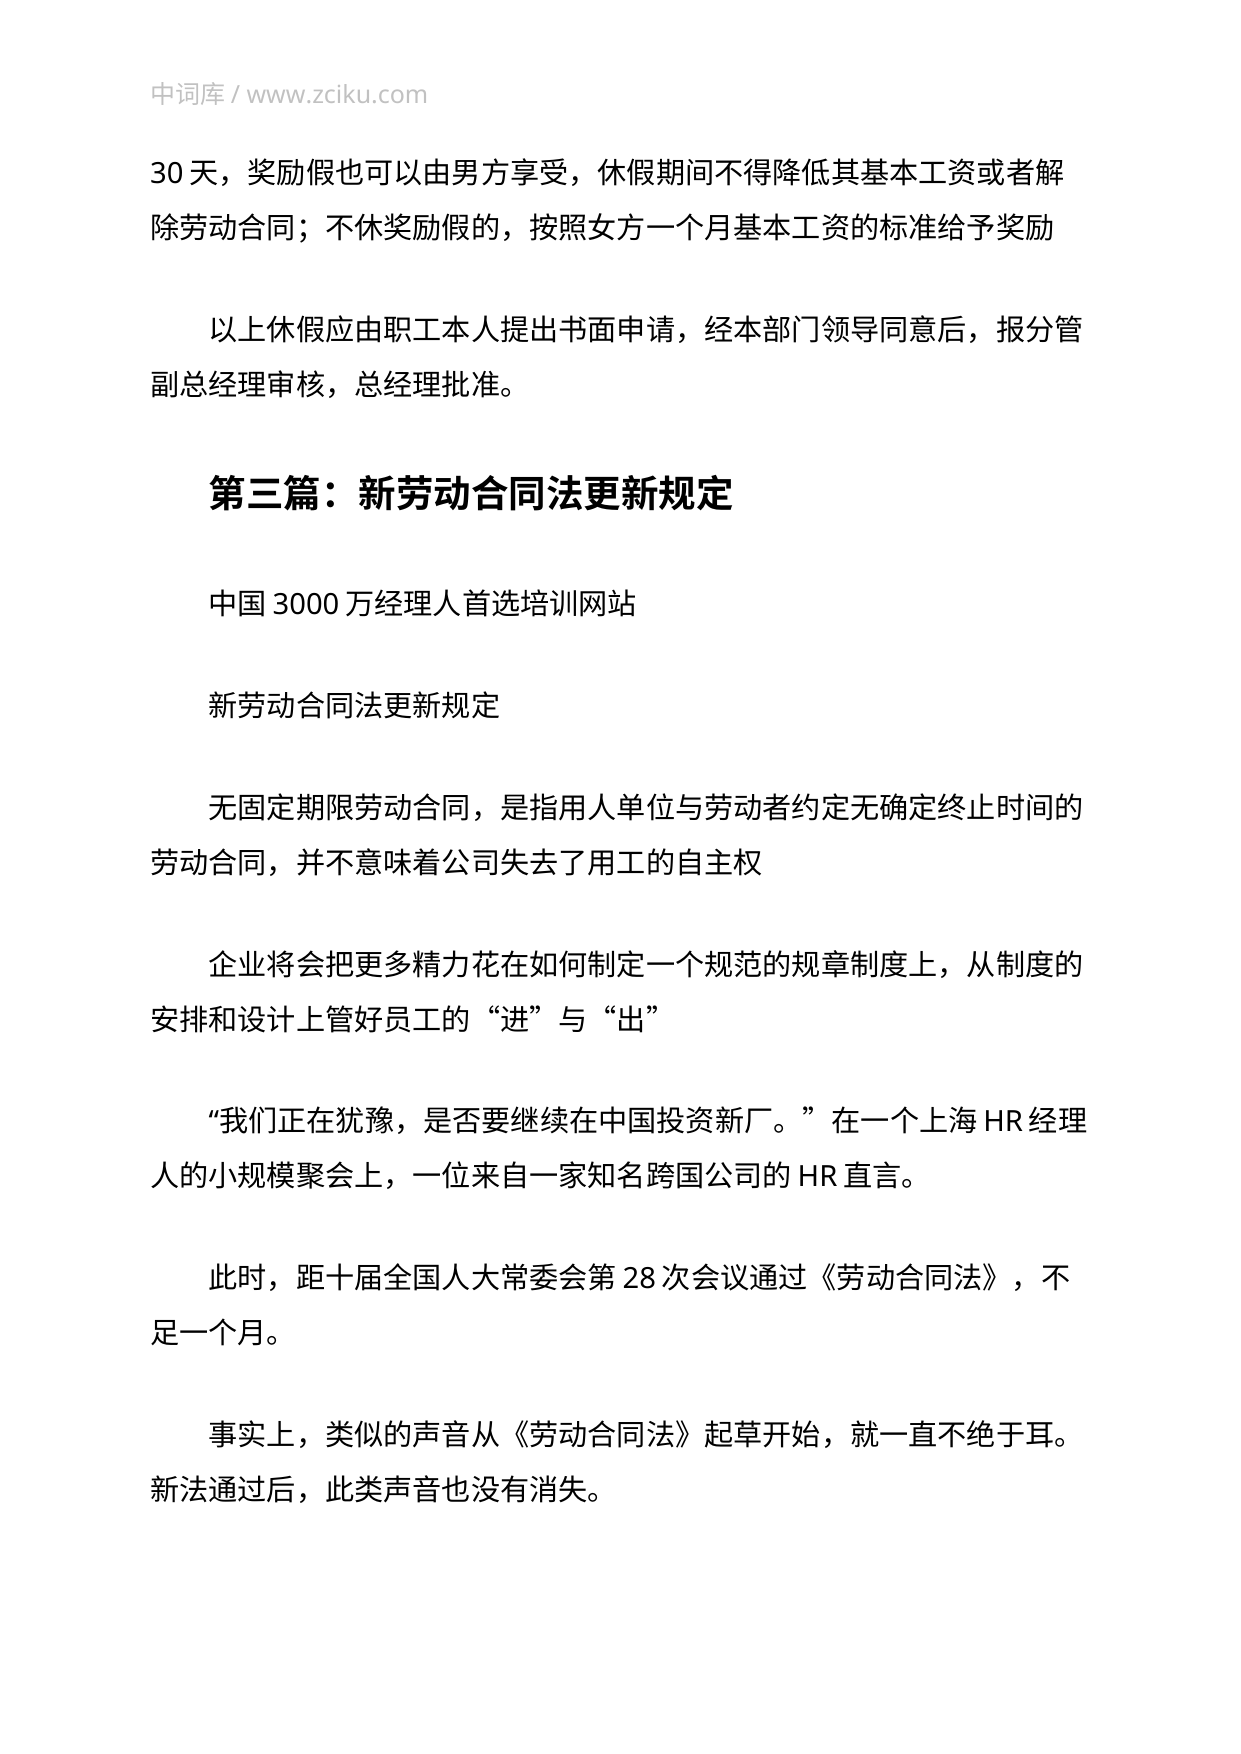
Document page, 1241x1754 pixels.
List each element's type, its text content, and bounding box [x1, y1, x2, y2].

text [150, 150, 1090, 247]
text 第三篇：新劳动合同法更新规定 [150, 463, 1090, 518]
text 事实上，类似的声音从《劳动合同法》起草开始，就一直不绝于耳。新法通过后，此类声音也没有消失。 [150, 1412, 1090, 1509]
text 以上休假应由职工本人提出书面申请，经本部门领导同意后，报分管副总经理审核，总经理批准。 [150, 307, 1090, 404]
text 企业将会把更多精力花在如何制定一个规范的规章制度上，从制度的安排和设计上管好员工的“进”与“出” [150, 941, 1090, 1038]
text 无固定期限劳动合同，是指用人单位与劳动者约定无确定终止时间的劳动合同，并不意味着公司失去了用工的自主权 [150, 784, 1090, 882]
text 中国3000万经理人首选培训网站 [150, 581, 1090, 623]
text 此时，距十届全国人大常委会第28次会议通过《劳动合同法》，不足一个月。 [150, 1255, 1090, 1352]
text “我们正在犹豫，是否要继续在中国投资新厂。”在一个上海HR经理人的小规模聚会上，一位来自一家知名跨国公司的HR直言。 [150, 1098, 1090, 1195]
text 新劳动合同法更新规定 [150, 683, 1090, 725]
